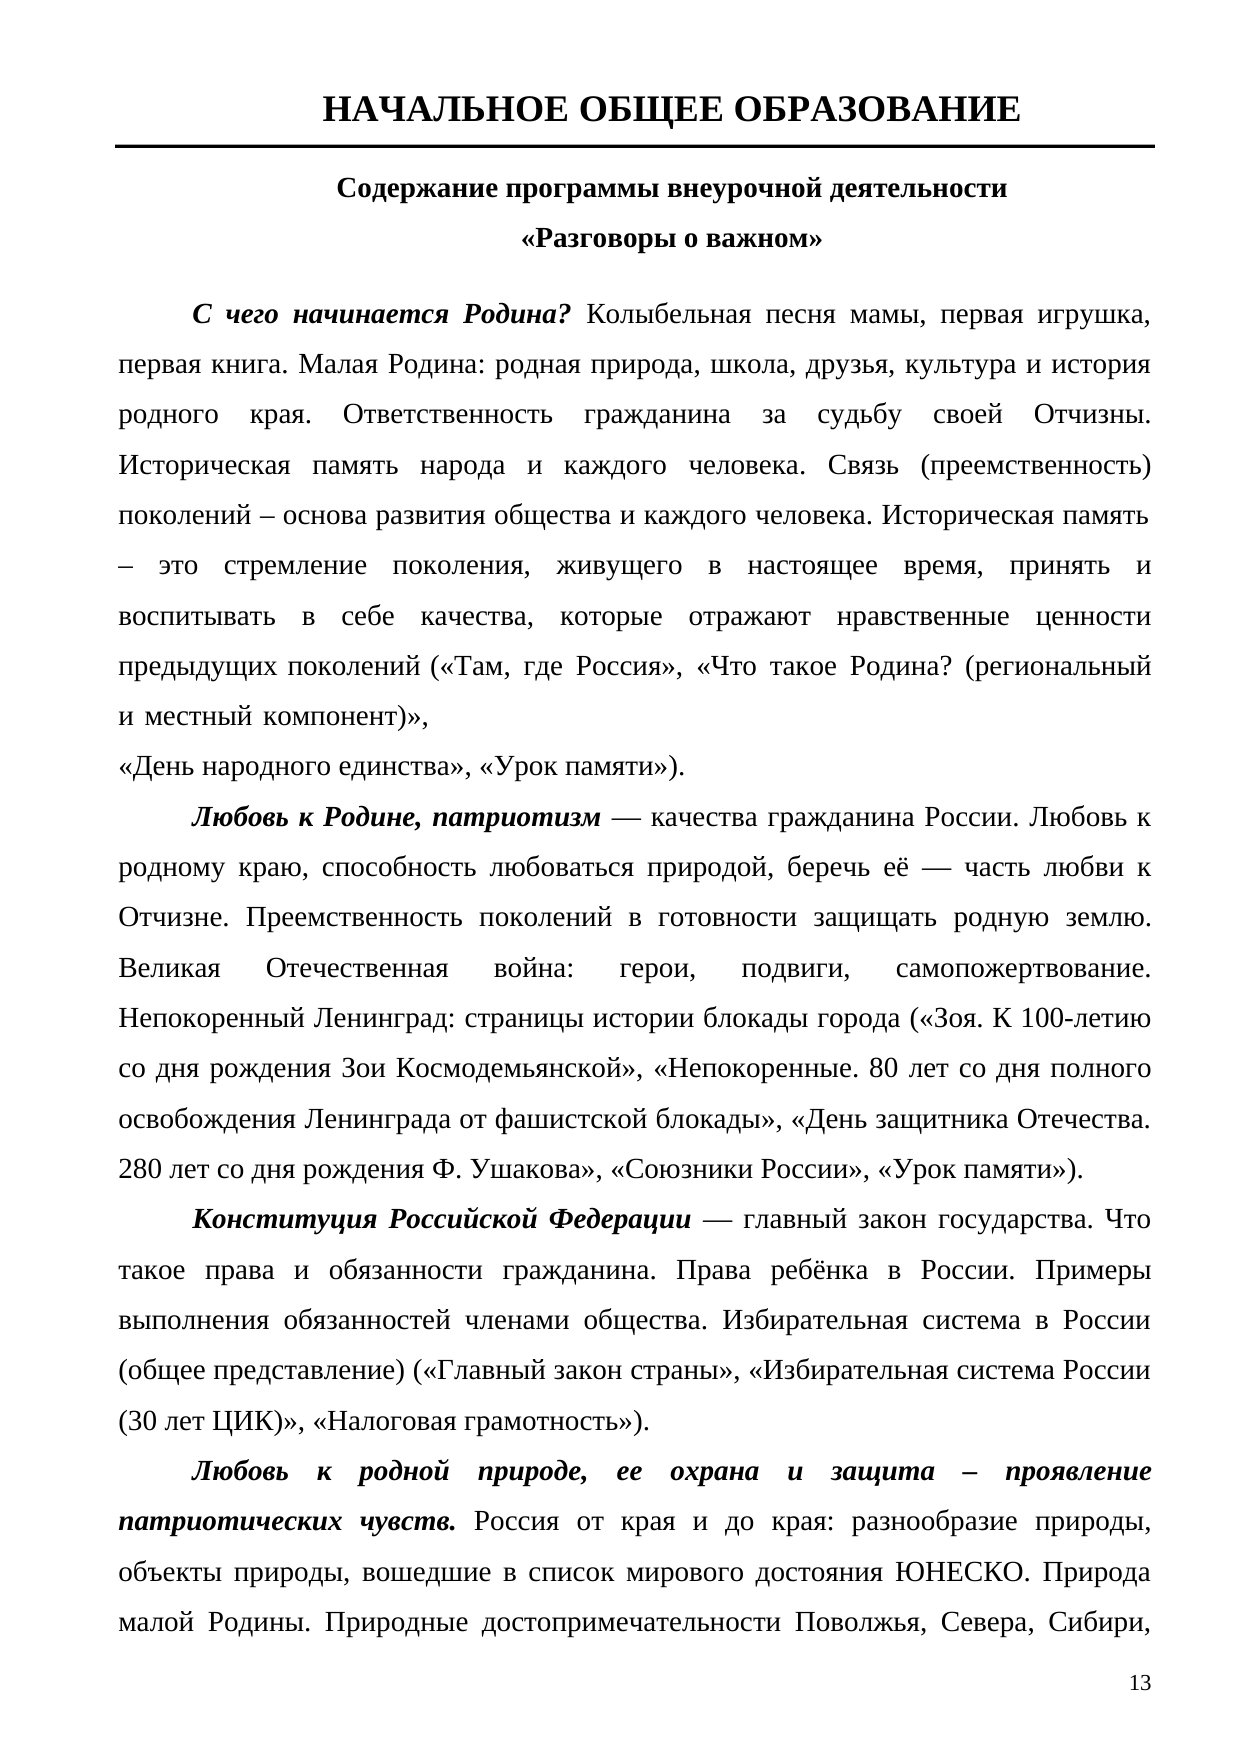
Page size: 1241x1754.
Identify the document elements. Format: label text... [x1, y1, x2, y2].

text С чего начинается Родина? Колыбельная песня мамы, первая игрушка, первая книга. Малая Родина: родная природа, школа, друзья, культура и история родного края. Ответственность гражданина за судьбу своей Отчизны. Историческая память народа и каждого человека. Связь (преемственность) поколений – основа развития общества и каждого человека. Историческая память [118, 296, 1152, 531]
text Конституция Российской Федерации — главный закон государства. Что такое права и обязанности гражданина. Права ребёнка в России. Примеры выполнения обязанностей членами общества. Избирательная система в России (общее представление) («Главный закон страны», «Избирательная система России (30 лет ЦИК)», «Налоговая грамотность»). [118, 1201, 1152, 1436]
text – это стремление поколения, живущего в настоящее время, принять и воспитывать в себе качества, которые отражают нравственные ценности предыдущих поколений («Там, где Россия», «Что такое Родина? (региональный и местный компонент)», [118, 547, 1152, 732]
text Любовь к Родине, патриотизм — качества гражданина России. Любовь к родному краю, способность любоваться природой, беречь её — часть любви к Отчизне. Преемственность поколений в готовности защищать родную землю. Великая Отечественная война: герои, подвиги, самопожертвование. Непокоренный Ленинград: страницы истории блокады города («Зоя. К 100-летию со дня рождения Зои Космодемьянской», «Непокоренные. 80 лет со дня полного освобождения Ленинграда от фашистской блокады», «День защитника Отечества. 280 лет со дня рождения Ф. Ушакова», «Союзники России», «Урок памяти»). [118, 799, 1152, 1184]
subtitle НАЧАЛЬНОЕ ОБЩЕЕ ОБРАЗОВАНИЕ [248, 87, 1095, 130]
subtitle «Разговоры о важном» [248, 220, 1095, 254]
subtitle Содержание программы внеурочной деятельности [248, 170, 1095, 203]
text «День народного единства», «Урок памяти»). [118, 749, 1167, 782]
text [118, 1453, 1152, 1637]
